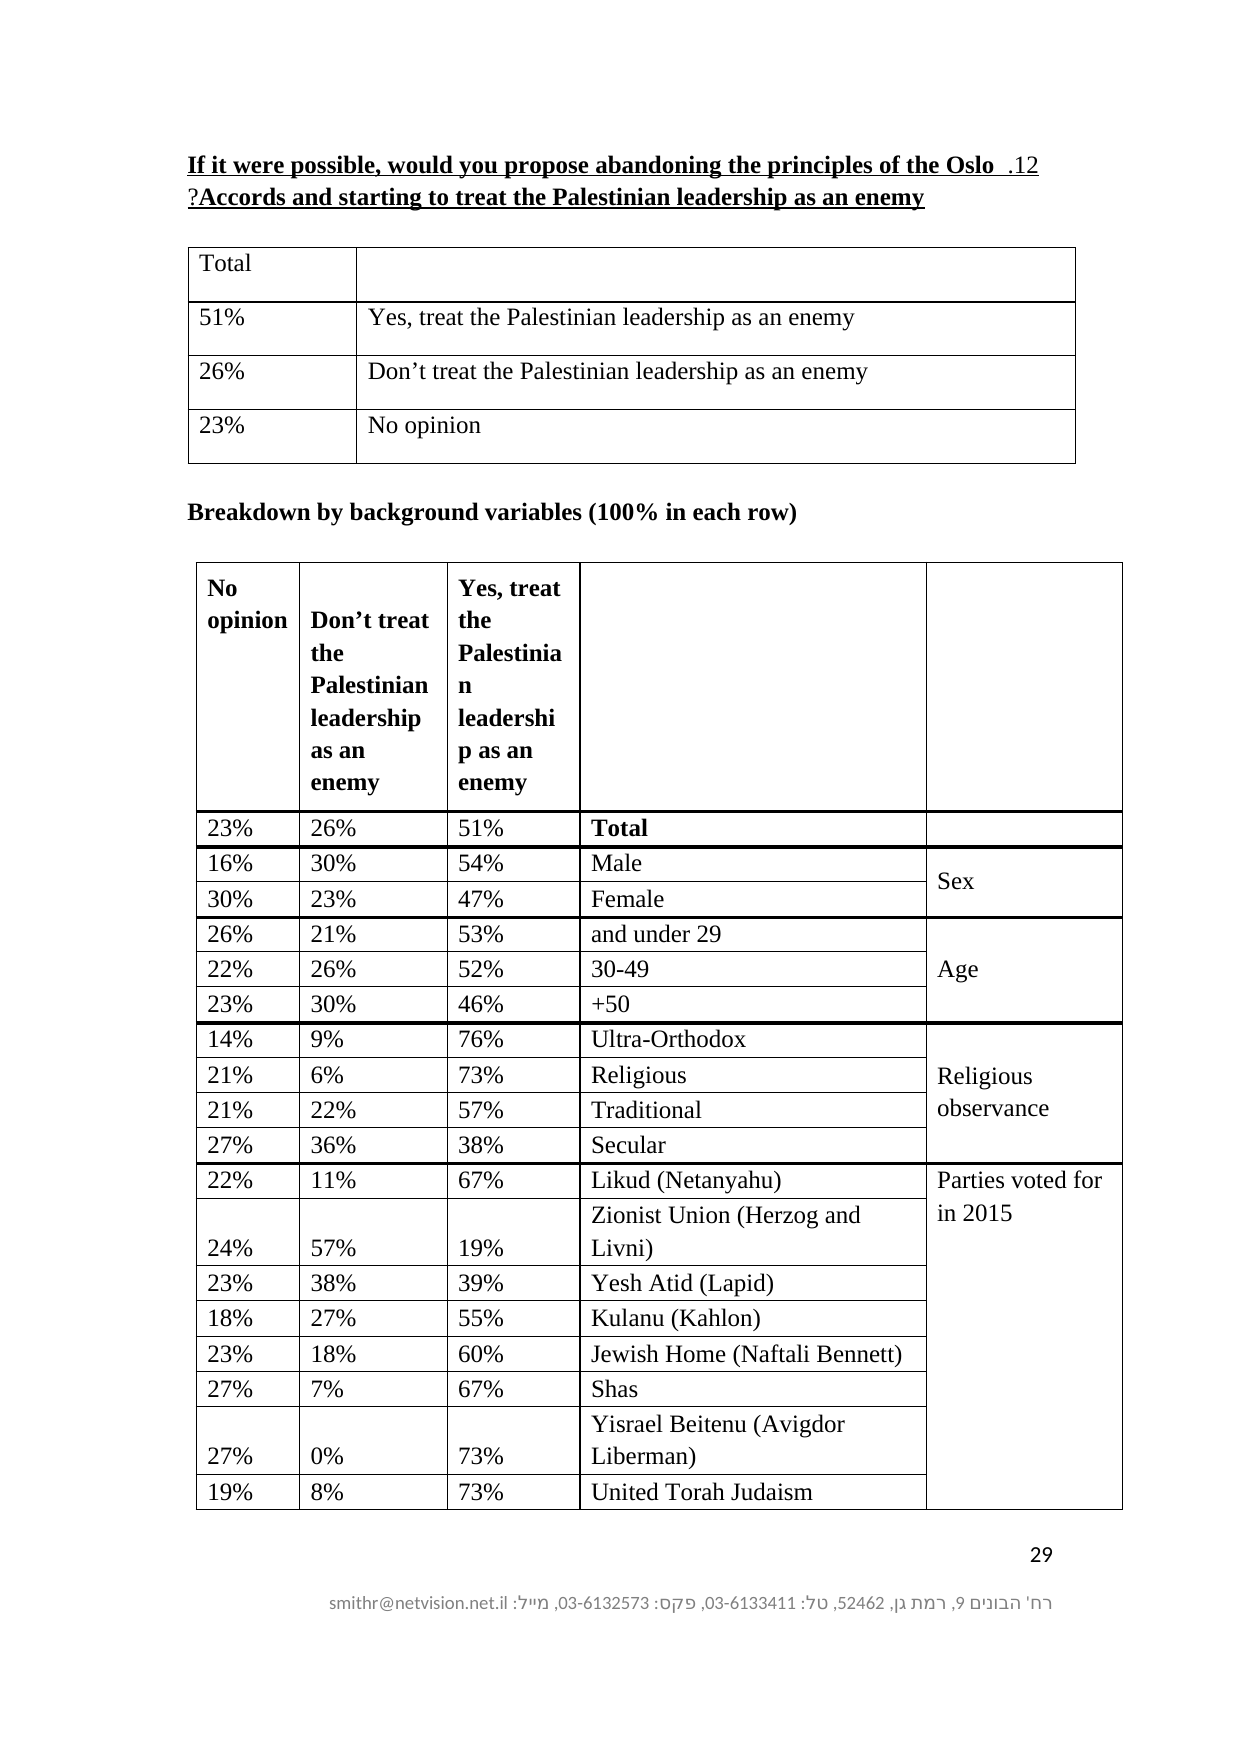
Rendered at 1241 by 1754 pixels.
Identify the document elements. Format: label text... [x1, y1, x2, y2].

table_cell 38% [300, 1266, 447, 1300]
table_cell Ultra-Orthodox [581, 1025, 926, 1057]
table_cell 30% [300, 849, 447, 881]
table_cell Secular [581, 1128, 926, 1162]
table_cell No opinion [357, 410, 1075, 463]
table_cell 8% [300, 1475, 447, 1509]
table_cell Female [581, 882, 926, 916]
table_cell Likud (Netanyahu) [581, 1165, 926, 1197]
table_cell Traditional [581, 1093, 926, 1127]
table_cell Shas [581, 1372, 926, 1406]
table_cell 22% [197, 1165, 299, 1197]
table_cell 67% [448, 1372, 579, 1406]
table_cell 73% [448, 1407, 579, 1473]
table_cell 9% [300, 1025, 447, 1057]
table_cell 57% [448, 1093, 579, 1127]
table_header No opinion [197, 563, 299, 810]
table_cell 52% [448, 952, 579, 986]
table_cell Yisrael Beitenu (Avigdor Liberman) [581, 1407, 926, 1473]
table_cell Yes, treat the Palestinian leadership as an enemy [357, 303, 1075, 355]
table_cell 76% [448, 1025, 579, 1057]
table_cell Religious observance [927, 1025, 1122, 1162]
table_cell 22% [197, 952, 299, 986]
table_cell 22% [300, 1093, 447, 1127]
table_cell 30% [300, 987, 447, 1021]
table_cell Sex [927, 849, 1122, 916]
table_cell 46% [448, 987, 579, 1021]
table_cell Kulanu (Kahlon) [581, 1301, 926, 1336]
table_cell 23% [197, 1266, 299, 1300]
table_cell 55% [448, 1301, 579, 1336]
table_cell 11% [300, 1165, 447, 1197]
table_cell 23% [189, 410, 356, 463]
table_cell 26% [300, 952, 447, 986]
table_cell 23% [197, 813, 299, 845]
table_cell 51% [448, 813, 579, 845]
table_cell 21% [300, 919, 447, 951]
table_cell Parties voted for in 2015 [927, 1165, 1122, 1509]
table_cell 27% [300, 1301, 447, 1336]
table_cell 27% [197, 1407, 299, 1473]
table_cell 23% [300, 882, 447, 916]
table_cell 23% [197, 987, 299, 1021]
table_cell 60% [448, 1337, 579, 1371]
table_cell 26% [300, 813, 447, 845]
table_cell 19% [448, 1199, 579, 1265]
table_cell 30% [197, 882, 299, 916]
table_cell 36% [300, 1128, 447, 1162]
table_cell 67% [448, 1165, 579, 1197]
table_cell 26% [189, 356, 356, 409]
text 12. If it were possible, would you propose abandoning the principles of the Oslo Accords and starting to treat the Palestinian leadership as an enemy? [187, 150, 1053, 211]
table_cell 39% [448, 1266, 579, 1300]
table_cell 57% [300, 1199, 447, 1265]
table_cell Total [581, 813, 926, 845]
table_cell Jewish Home (Naftali Bennett) [581, 1337, 926, 1371]
table_header Yes, treat the Palestinian leadership as an enemy [448, 563, 579, 810]
table_cell 24% [197, 1199, 299, 1265]
table_cell 14% [197, 1025, 299, 1057]
table_cell Don’t treat the Palestinian leadership as an enemy [357, 356, 1075, 409]
table_cell 29 and under [581, 919, 926, 951]
text Breakdown by background variables (100% in each row) [187, 497, 1053, 526]
table_cell 73% [448, 1475, 579, 1509]
table_cell 38% [448, 1128, 579, 1162]
table_cell Age [927, 919, 1122, 1021]
table_cell 19% [197, 1475, 299, 1509]
table_cell Zionist Union (Herzog and Livni) [581, 1199, 926, 1265]
table_cell 26% [197, 919, 299, 951]
table_cell 50+ [581, 987, 926, 1021]
table_cell Yesh Atid (Lapid) [581, 1266, 926, 1300]
table_cell 6% [300, 1058, 447, 1092]
table_cell 30-49 [581, 952, 926, 986]
table_header Total [189, 248, 356, 301]
table_cell 27% [197, 1128, 299, 1162]
table_cell 18% [300, 1337, 447, 1371]
table_header [357, 248, 1075, 301]
table_cell 73% [448, 1058, 579, 1092]
table_cell 47% [448, 882, 579, 916]
table_cell 53% [448, 919, 579, 951]
table_cell 21% [197, 1058, 299, 1092]
table_cell 54% [448, 849, 579, 881]
table_cell 18% [197, 1301, 299, 1336]
table_cell 21% [197, 1093, 299, 1127]
table_cell 0% [300, 1407, 447, 1473]
table_cell 23% [197, 1337, 299, 1371]
table_cell United Torah Judaism [581, 1475, 926, 1509]
table_header Don’t treat the Palestinian leadership as an enemy [300, 563, 447, 810]
table_cell 7% [300, 1372, 447, 1406]
table_cell [927, 813, 1122, 845]
table_header [581, 563, 926, 810]
table_cell 51% [189, 303, 356, 355]
table_cell Religious [581, 1058, 926, 1092]
table_cell 16% [197, 849, 299, 881]
table_cell 27% [197, 1372, 299, 1406]
table_cell Male [581, 849, 926, 881]
table_header [927, 563, 1122, 810]
